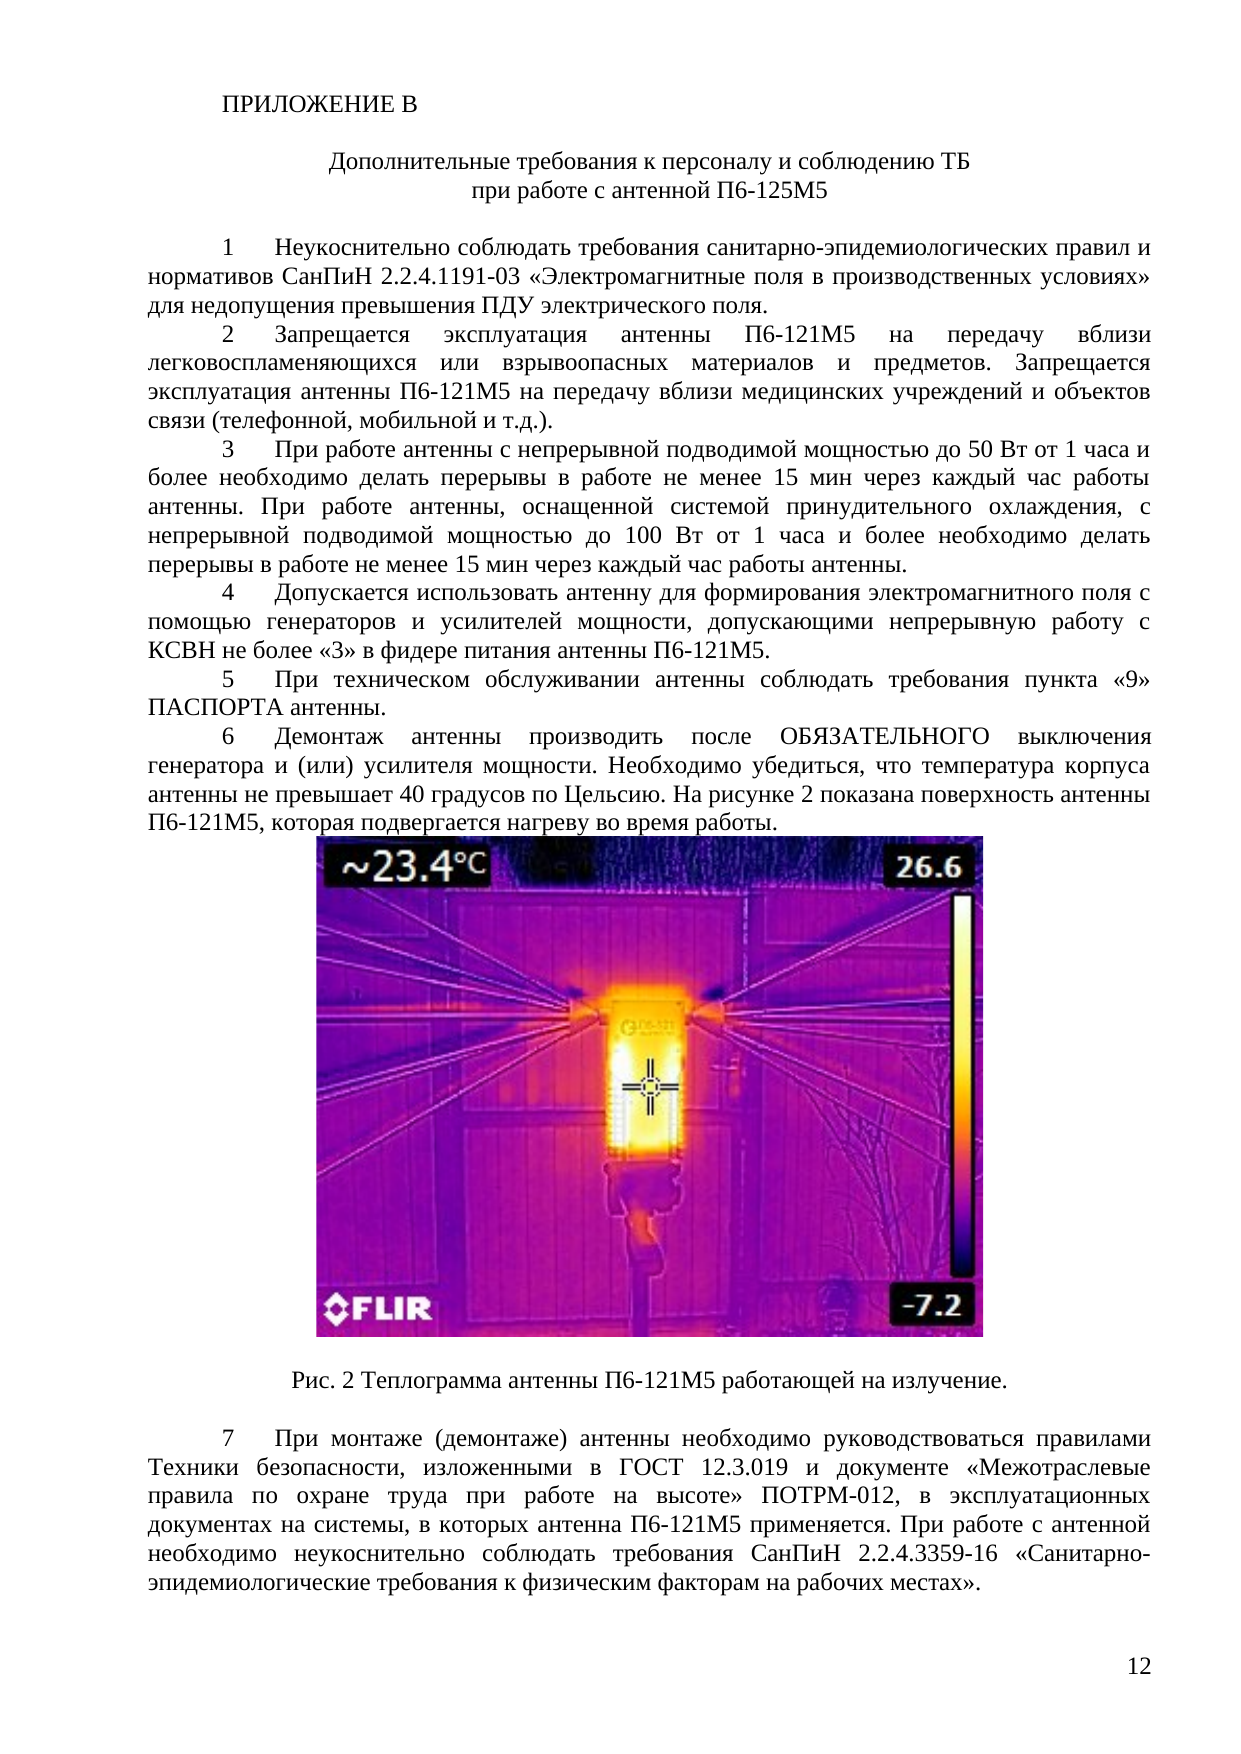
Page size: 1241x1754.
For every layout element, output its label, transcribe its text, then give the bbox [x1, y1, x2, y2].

list Демонтаж антенны производить после обязательного выключения генератора и (или) усилителя мощности. Необходимо убедиться, что температура корпуса антенны не превышает 40 градусов по Цельсию. На рисунке 2 показана поверхность антенны П6-121М5, которая подвергается нагреву во время работы. [148, 721, 1152, 836]
picture [316, 836, 984, 1337]
list При монтаже (демонтаже) антенны необходимо руководствоваться правилами Техники безопасности, изложенными в ГОСТ 12.3.019 и документе «Межотраслевые правила по охране труда при работе на высоте» ПОТРМ-012, в эксплуатационных документах на системы, в которых антенна П6-121М5 применяется. При работе с антенной необходимо неукоснительно соблюдать требования СанПиН 2.2.4.3359-16 «Санитарно-эпидемиологические требования к физическим факторам на рабочих местах». [148, 1423, 1152, 1595]
list Допускается использовать антенну для формирования электромагнитного поля с помощью генераторов и усилителей мощности, допускающими непрерывную работу с КСВН не более «3» в фидере питания антенны П6-121М5. [148, 577, 1152, 664]
text при работе с антенной П6-125М5 [148, 175, 1152, 204]
text Дополнительные требования к персоналу и соблюдению ТБ [148, 146, 1152, 175]
list Неукоснительно соблюдать требования санитарно-эпидемиологических правил и нормативов СанПиН 2.2.4.1191-03 «Электромагнитные поля в производственных условиях» для недопущения превышения ПДУ электрического поля. [148, 232, 1152, 319]
list При техническом обслуживании антенны соблюдать требования пункта «9» ПАСПОРТА антенны. [148, 664, 1152, 721]
list При работе антенны с непрерывной подводимой мощностью до 50 Вт от 1 часа и более необходимо делать перерывы в работе не менее 15 мин через каждый час работы антенны. При работе антенны, оснащенной системой принудительного охлаждения, с непрерывной подводимой мощностью до 100 Вт от 1 часа и более необходимо делать перерывы в работе не менее 15 мин через каждый час работы антенны. [148, 434, 1152, 577]
text Рис. 2 Теплограмма антенны П6-121М5 работающей на излучение. [148, 1365, 1152, 1394]
list Запрещается эксплуатация антенны П6-121М5 на передачу вблизи легковоспламеняющихся или взрывоопасных материалов и предметов. Запрещается эксплуатация антенны П6-121М5 на передачу вблизи медицинских учреждений и объектов связи (телефонной, мобильной и т.д.). [148, 319, 1152, 434]
list ПРИЛОЖЕНИЕ В [222, 89, 1152, 117]
